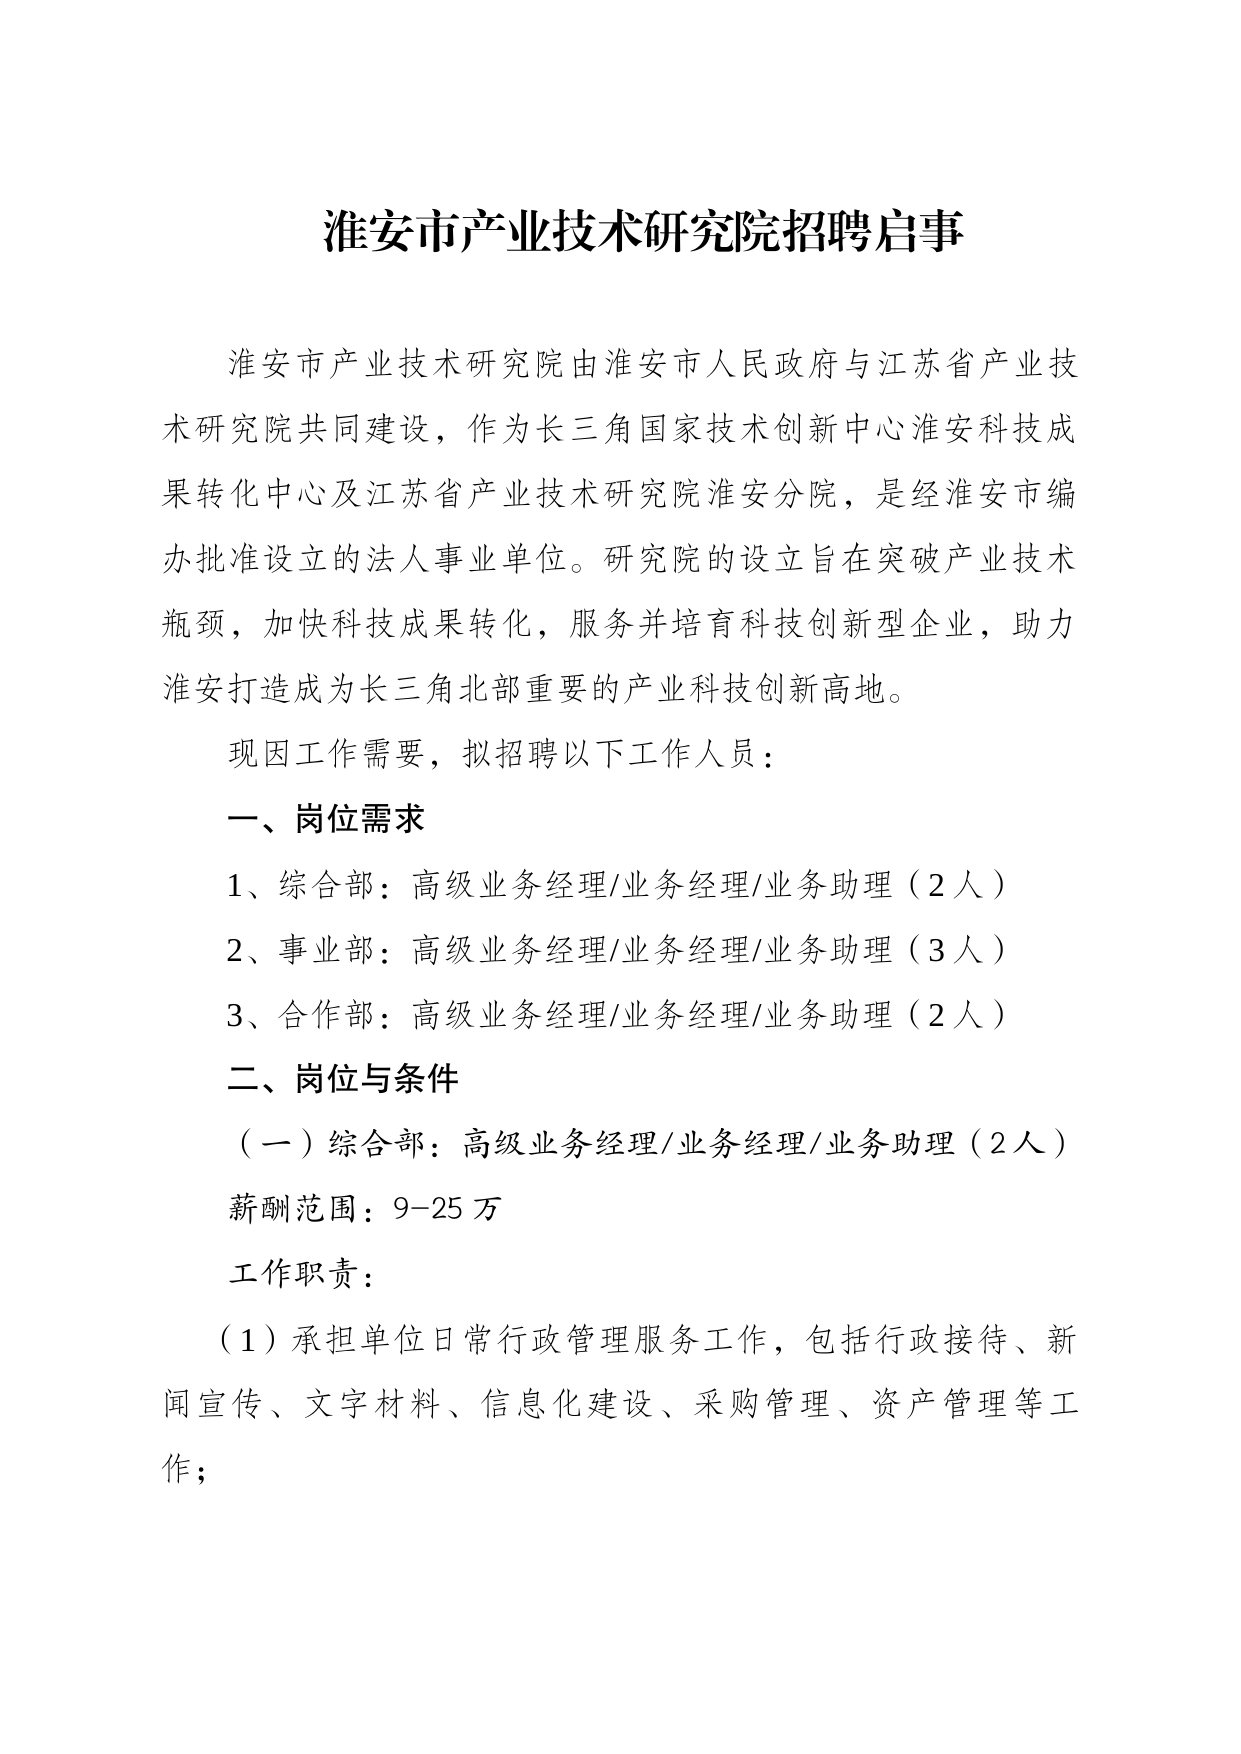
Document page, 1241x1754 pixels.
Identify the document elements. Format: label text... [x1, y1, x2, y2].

text 淮安市产业技术研究院招聘启事 [159, 202, 1081, 267]
list 3、合作部：高级业务经理/业务经理/业务助理（2人） [159, 982, 1081, 1047]
list （一）综合部：高级业务经理/业务经理/业务助理（2人） [159, 1112, 1081, 1177]
list 1、综合部：高级业务经理/业务经理/业务助理（2人） [159, 852, 1081, 917]
list 2、事业部：高级业务经理/业务经理/业务助理（3人） [159, 917, 1081, 982]
text 现因工作需要，拟招聘以下工作人员： [159, 722, 1081, 787]
list 工作职责： [159, 1242, 1081, 1307]
text 淮安市产业技术研究院由淮安市人民政府与江苏省产业技术研究院共同建设，作为长三角国家技术创新中心淮安科技成果转化中心及江苏省产业技术研究院淮安分院，是经淮安市编办批准设立的法人事业单位。研究院的设立旨在突破产业技术瓶颈，加快科技成果转化，服务并培育科技创新型企业，助力淮安打造成为长三角北部重要的产业科技创新高地。 [159, 332, 1081, 722]
list 二、岗位与条件 [159, 1047, 1081, 1112]
list 承担单位日常行政管理服务工作，包括行政接待、新闻宣传、文字材料、信息化建设、采购管理、资产管理等工作； [159, 1307, 1081, 1502]
list 一、岗位需求 [159, 787, 1081, 852]
list 薪酬范围：9-25万 [159, 1177, 1081, 1242]
